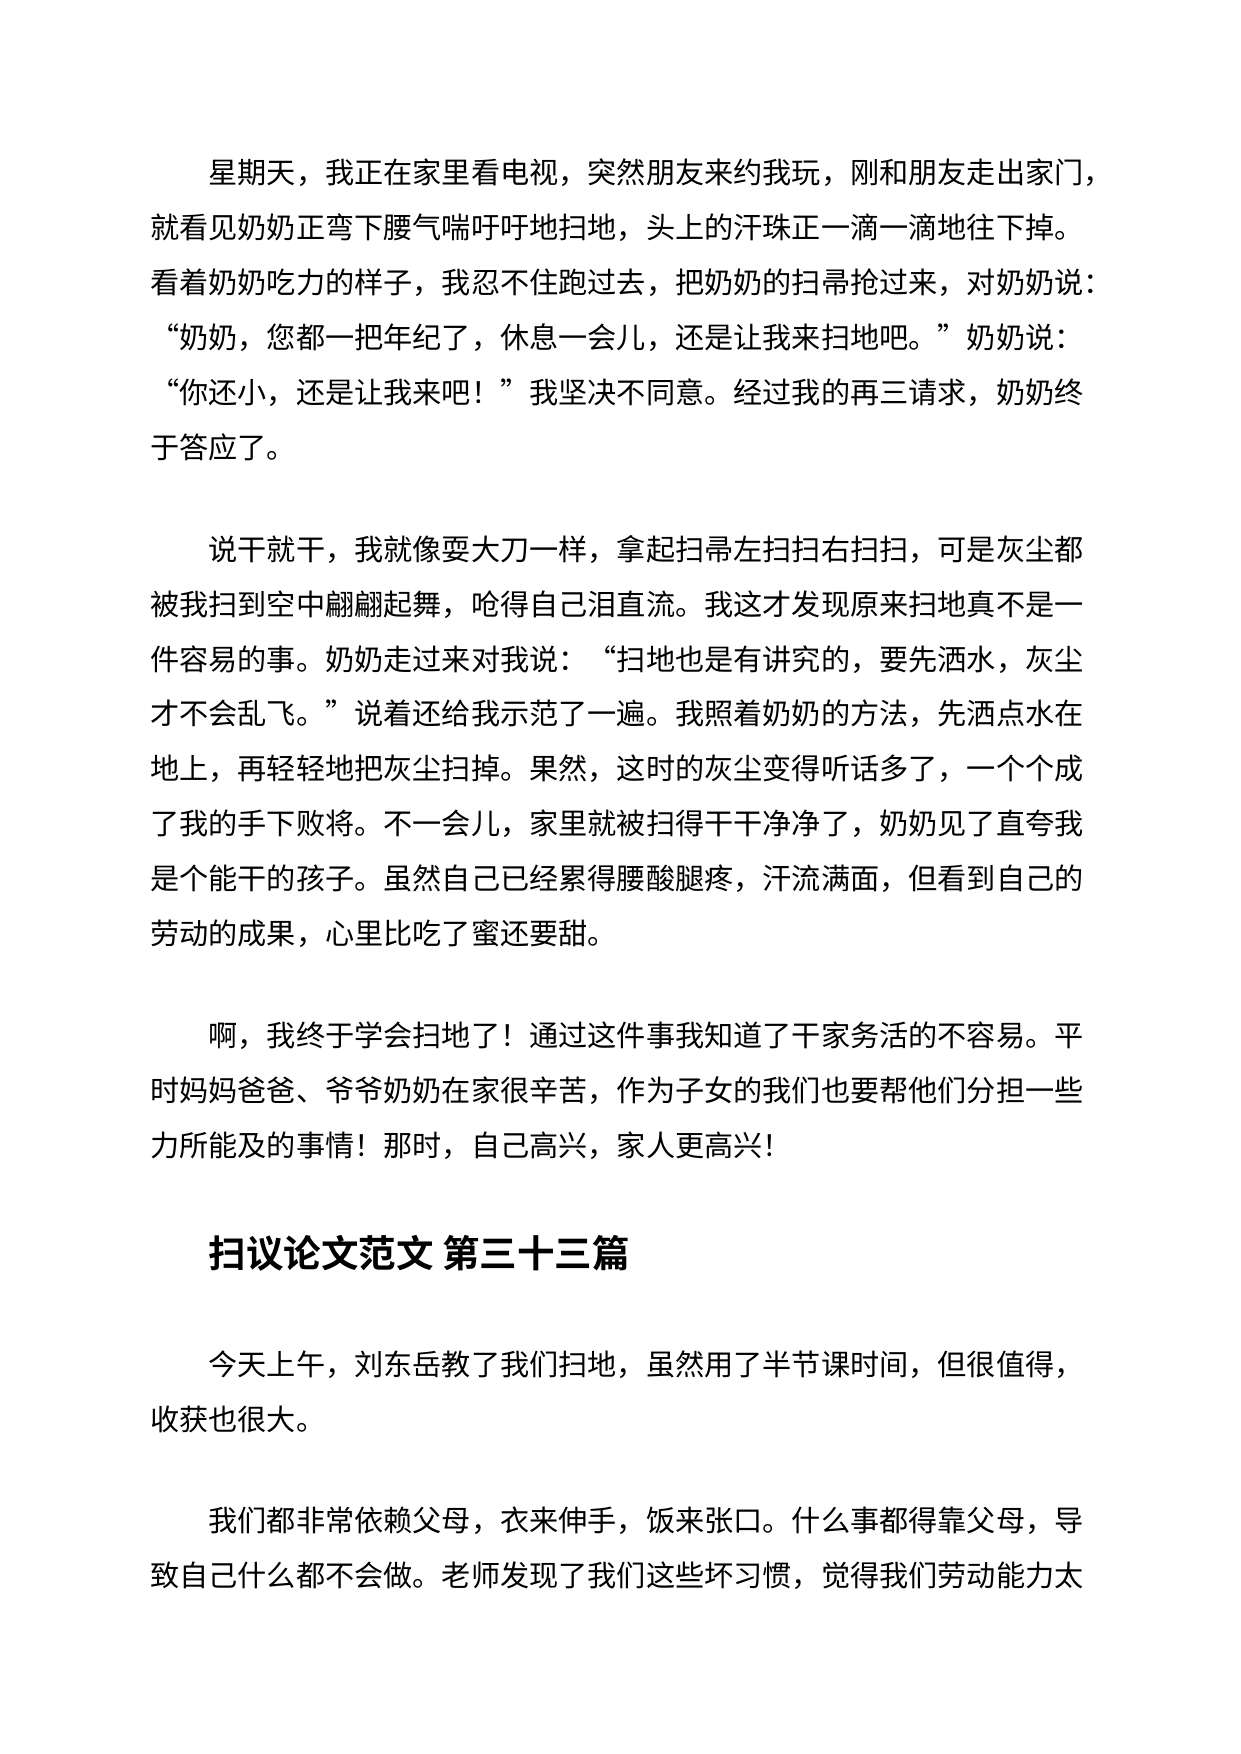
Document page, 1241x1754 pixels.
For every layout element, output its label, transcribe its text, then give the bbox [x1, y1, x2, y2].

text 星期天，我正在家里看电视，突然朋友来约我玩，刚和朋友走出家门，就看见奶奶正弯下腰气喘吁吁地扫地，头上的汗珠正一滴一滴地往下掉。看着奶奶吃力的样子，我忍不住跑过去，把奶奶的扫帚抢过来，对奶奶说：“奶奶，您都一把年纪了，休息一会儿，还是让我来扫地吧。”奶奶说：“你还小，还是让我来吧！”我坚决不同意。经过我的再三请求，奶奶终于答应了。 [150, 150, 1090, 467]
text 扫议论文范文 第三十三篇 [150, 1224, 1090, 1278]
text 今天上午，刘东岳教了我们扫地，虽然用了半节课时间，但很值得，收获也很大。 [150, 1341, 1090, 1438]
text 啊，我终于学会扫地了！通过这件事我知道了干家务活的不容易。平时妈妈爸爸、爷爷奶奶在家很辛苦，作为子女的我们也要帮他们分担一些力所能及的事情！那时，自己高兴，家人更高兴！ [150, 1012, 1090, 1164]
text 说干就干，我就像耍大刀一样，拿起扫帚左扫扫右扫扫，可是灰尘都被我扫到空中翩翩起舞，呛得自己泪直流。我这才发现原来扫地真不是一件容易的事。奶奶走过来对我说：“扫地也是有讲究的，要先洒水，灰尘才不会乱飞。”说着还给我示范了一遍。我照着奶奶的方法，先洒点水在地上，再轻轻地把灰尘扫掉。果然，这时的灰尘变得听话多了，一个个成了我的手下败将。不一会儿，家里就被扫得干干净净了，奶奶见了直夸我是个能干的孩子。虽然自己已经累得腰酸腿疼，汗流满面，但看到自己的劳动的成果，心里比吃了蜜还要甜。 [150, 526, 1090, 953]
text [150, 1498, 1090, 1595]
